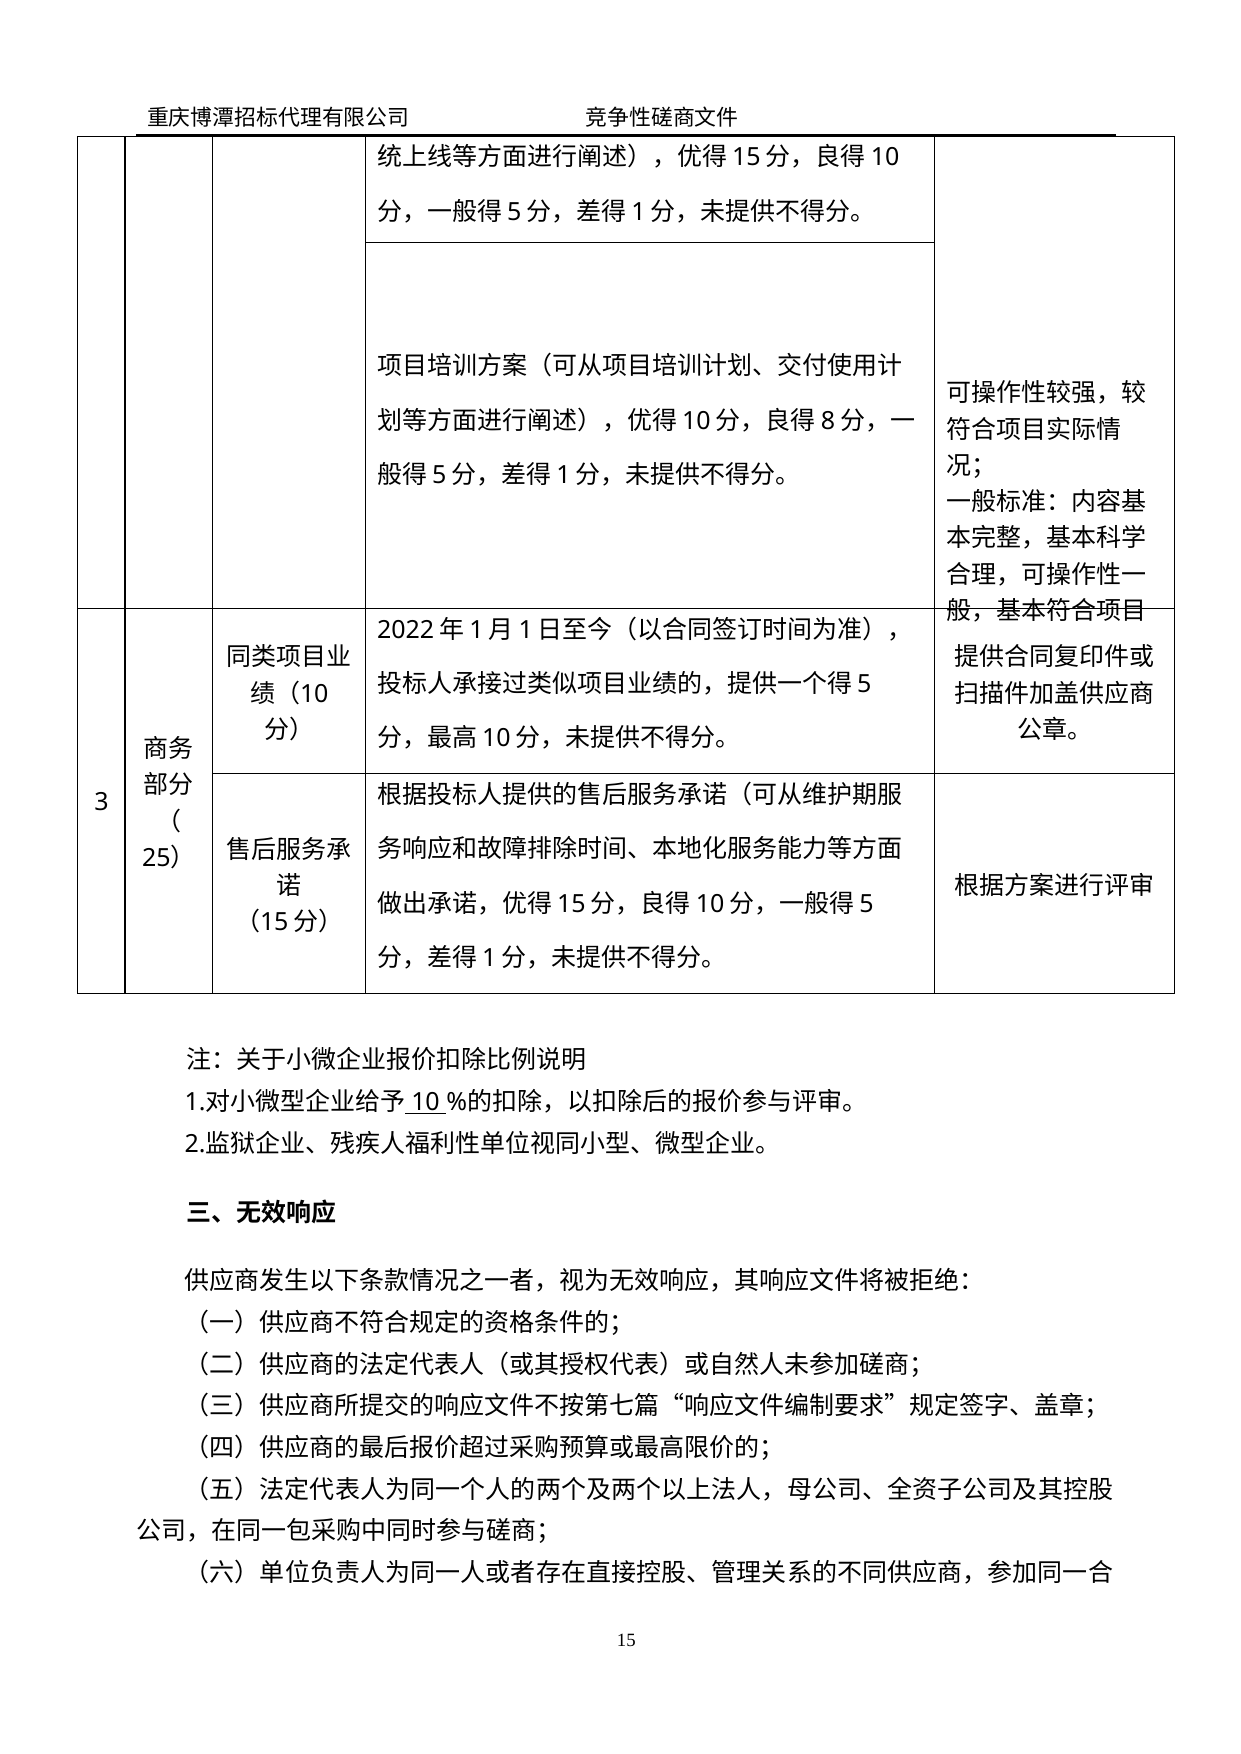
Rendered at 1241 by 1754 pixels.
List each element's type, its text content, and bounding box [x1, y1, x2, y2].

table_cell 2022年1月1日至今（以合同签订时间为准），投标人承接过类似项目业绩的，提供一个得5分，最高10分，未提供不得分。 [366, 609, 934, 773]
table_cell 根据投标人提供的售后服务承诺（可从维护期服务响应和故障排除时间、本地化服务能力等方面做出承诺，优得15分，良得10分，一般得5分，差得1分，未提供不得分。 [366, 774, 934, 993]
text （一）供应商不符合规定的资格条件的； [136, 1298, 1116, 1340]
subtitle 三、无效响应 [136, 1188, 1116, 1229]
table_cell 同类项目业绩（10分） [213, 609, 365, 773]
text （四）供应商的最后报价超过采购预算或最高限价的； [136, 1423, 1116, 1465]
text 供应商发生以下条款情况之一者，视为无效响应，其响应文件将被拒绝： [136, 1256, 1116, 1298]
text 2.监狱企业、残疾人福利性单位视同小型、微型企业。 [136, 1119, 1116, 1161]
table_cell 售后服务承诺 （15分） [213, 774, 365, 993]
table_cell 提供合同复印件或扫描件加盖供应商公章。 [935, 609, 1174, 773]
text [136, 1548, 1116, 1590]
text （五）法定代表人为同一个人的两个及两个以上法人，母公司、全资子公司及其控股公司，在同一包采购中同时参与磋商； [136, 1465, 1116, 1548]
table_cell 3 [78, 609, 124, 993]
table_cell 商务部分（25） [126, 609, 212, 993]
table_cell 项目培训方案（可从项目培训计划、交付使用计划等方面进行阐述），优得10分，良得8分，一般得5分，差得1分，未提供不得分。 [366, 243, 934, 608]
table_cell 根据方案进行评审 [935, 774, 1174, 993]
text 1.对小微型企业给予 10 %的扣除，以扣除后的报价参与评审。 [136, 1077, 1116, 1119]
text （三）供应商所提交的响应文件不按第七篇“响应文件编制要求”规定签字、盖章； [136, 1381, 1116, 1423]
text （二）供应商的法定代表人（或其授权代表）或自然人未参加磋商； [136, 1340, 1116, 1381]
text 注：关于小微企业报价扣除比例说明 [136, 1036, 1116, 1077]
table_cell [366, 137, 934, 242]
